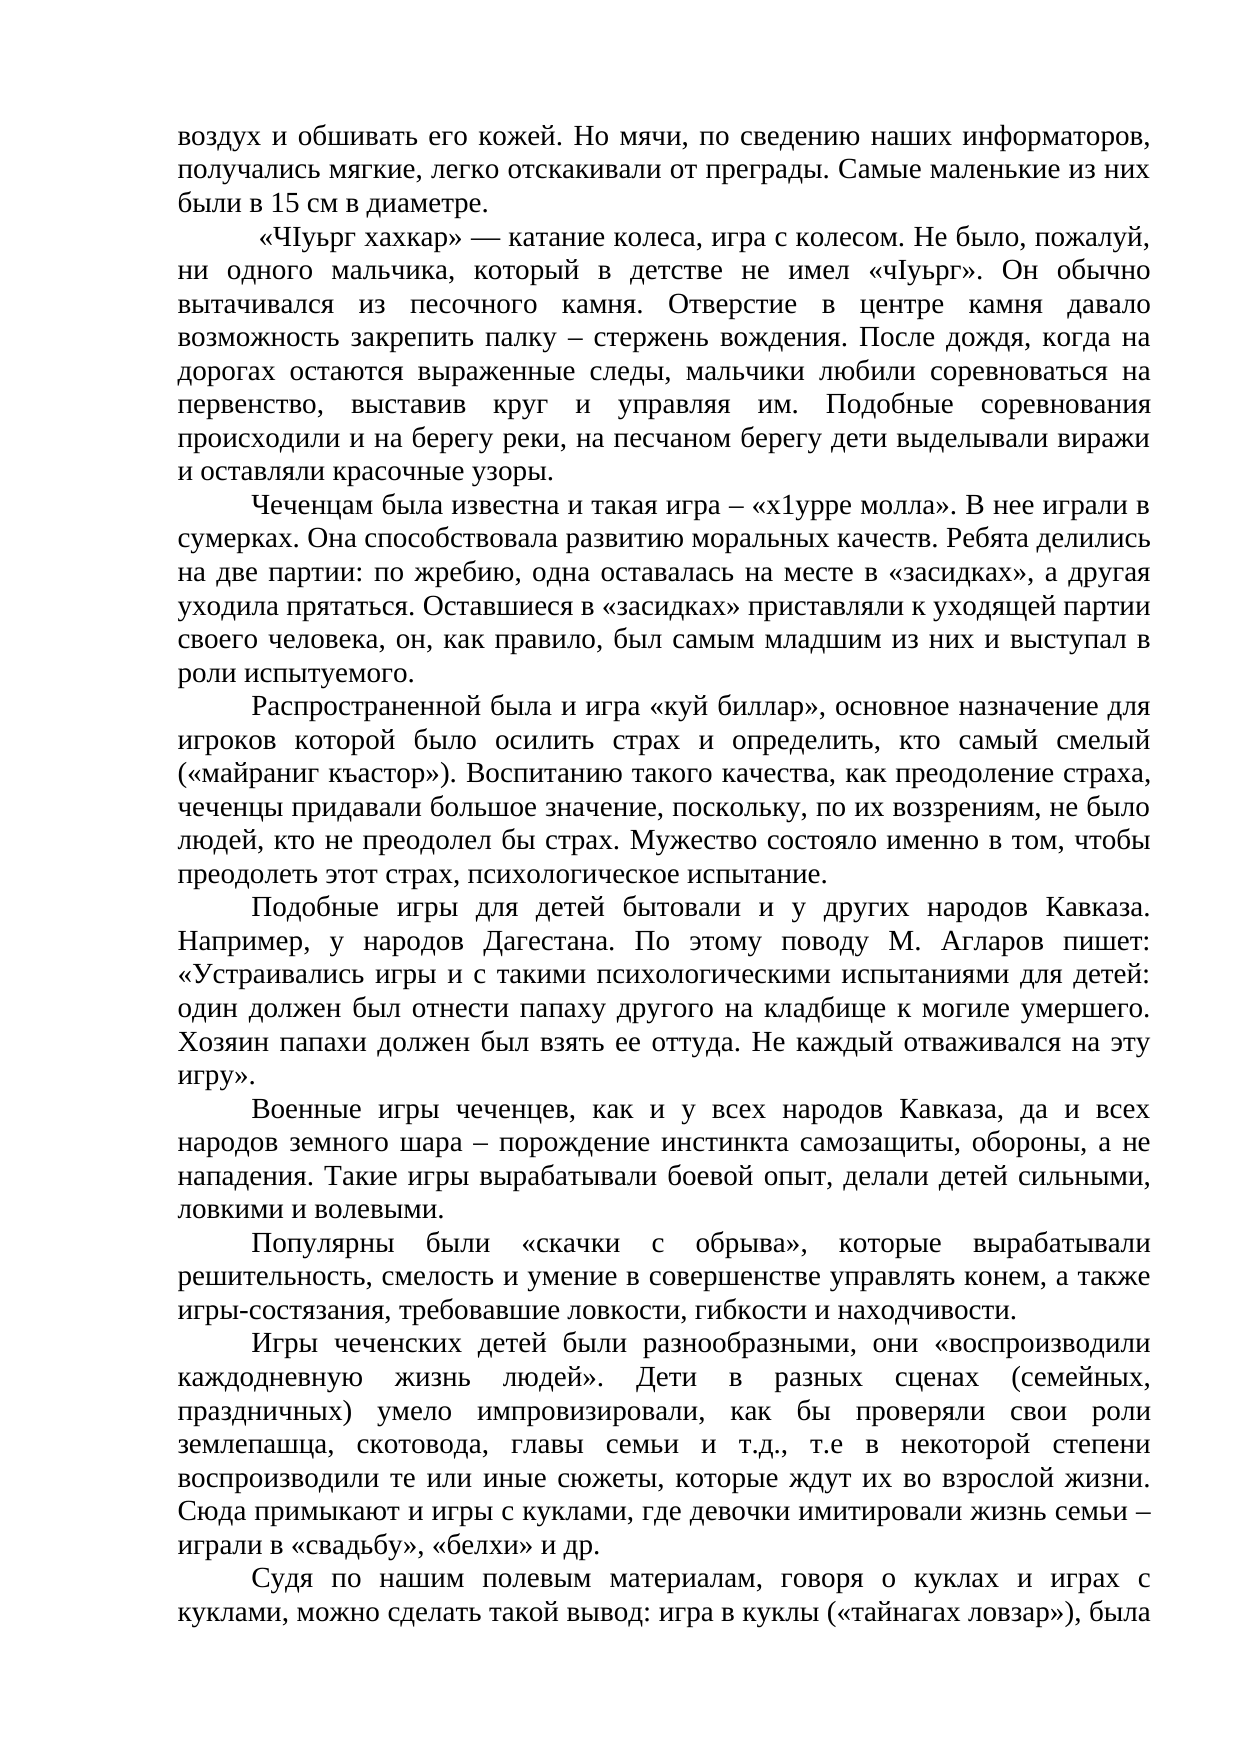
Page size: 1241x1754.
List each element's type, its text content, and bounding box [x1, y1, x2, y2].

text Военные игры чеченцев, как и у всех народов Кавказа, да и всех народов земного шара – порождение инстинкта самозащиты, обороны, а не нападения. Такие игры вырабатывали боевой опыт, делали детей сильными, ловкими и волевыми. [177, 1091, 1152, 1225]
text Игры чеченских детей были разнообразными, они «воспроизводили каждодневную жизнь людей». Дети в разных сценах (семейных, праздничных) умело импровизировали, как бы проверяли свои роли землепашца, скотовода, главы семьи и т.д., т.е в некоторой степени воспроизводили те или иные сюжеты, которые ждут их во взрослой жизни. Сюда примыкают и игры с куклами, где девочки имитировали жизнь семьи – играли в «свадьбу», «белхи» и др. [177, 1326, 1152, 1560]
text Подобные игры для детей бытовали и у других народов Кавказа. Например, у народов Дагестана. По этому поводу М. Агларов пишет: «Устраивались игры и с такими психологическими испытаниями для детей: один должен был отнести папаху другого на кладбище к могиле умершего. Хозяин папахи должен был взять ее оттуда. Не каждый отваживался на эту игру». [177, 889, 1152, 1091]
text «ЧIуьрг хахкар» — катание колеса, игра с колесом. Не было, пожалуй, ни одного мальчика, который в детстве не имел «чIуьрг». Он обычно вытачивался из песочного камня. Отверстие в центре камня давало возможность закрепить палку – стержень вождения. После дождя, когда на дорогах остаются выраженные следы, мальчики любили соревноваться на первенство, выставив круг и управляя им. Подобные соревнования происходили и на берегу реки, на песчаном берегу дети выделывали виражи и оставляли красочные узоры. [177, 219, 1152, 487]
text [177, 118, 1152, 219]
text Чеченцам была известна и такая игра – «х1урре молла». В нее играли в сумерках. Она способствовала развитию моральных качеств. Ребята делились на две партии: по жребию, одна оставалась на месте в «засидках», а другая уходила прятаться. Оставшиеся в «засидках» приставляли к уходящей партии своего человека, он, как правило, был самым младшим из них и выступал в роли испытуемого. [177, 487, 1152, 688]
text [177, 1560, 1152, 1627]
text Популярны были «скачки с обрыва», которые вырабатывали решительность, смелость и умение в совершенстве управлять конем, а также игры-состязания, требовавшие ловкости, гибкости и находчивости. [177, 1225, 1152, 1326]
text Распространенной была и игра «куй биллар», основное назначение для игроков которой было осилить страх и определить, кто самый смелый («майраниг къастор»). Воспитанию такого качества, как преодоление страха, чеченцы придавали большое значение, поскольку, по их воззрениям, не было людей, кто не преодолел бы страх. Мужество состояло именно в том, чтобы преодолеть этот страх, психологическое испытание. [177, 688, 1152, 889]
